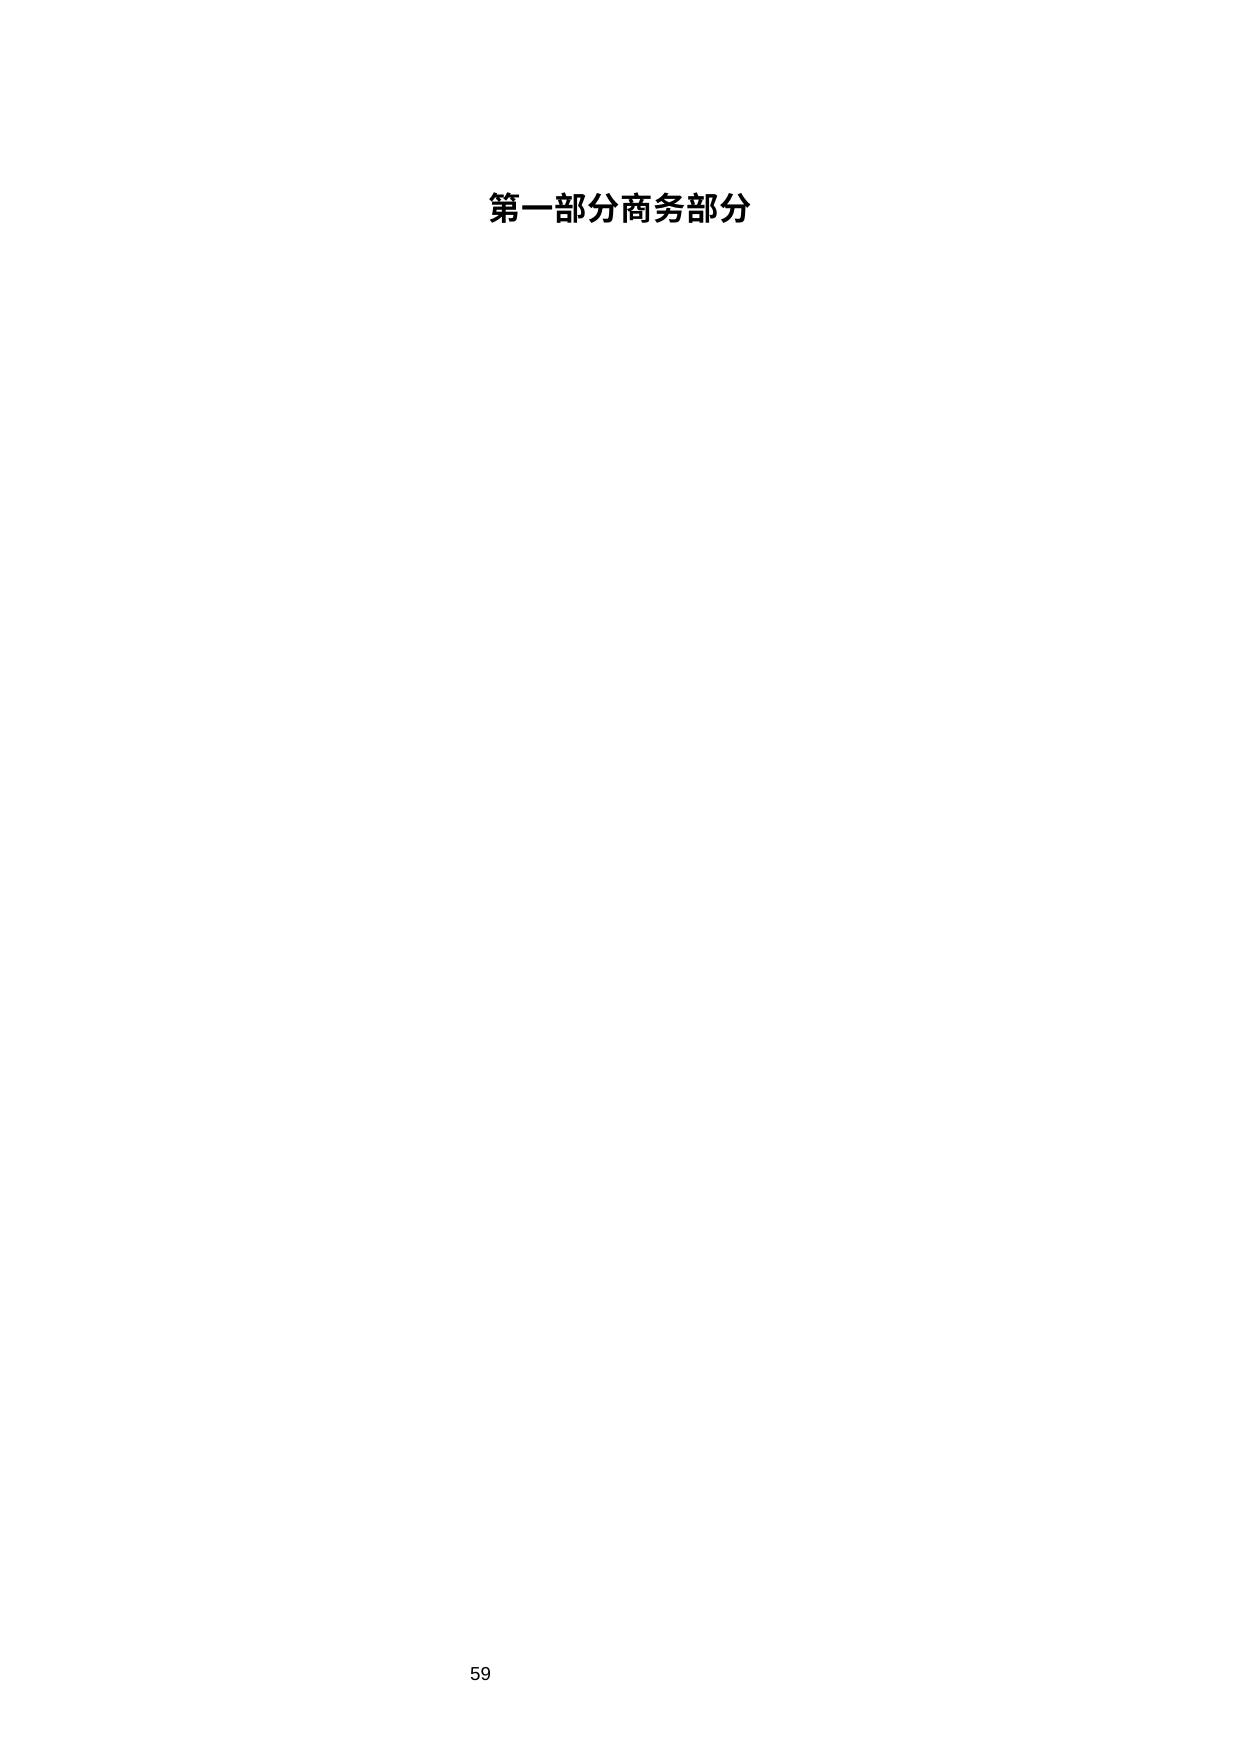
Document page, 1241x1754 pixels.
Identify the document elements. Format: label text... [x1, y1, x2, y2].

text 第一部分商务部分 [112, 186, 1128, 230]
